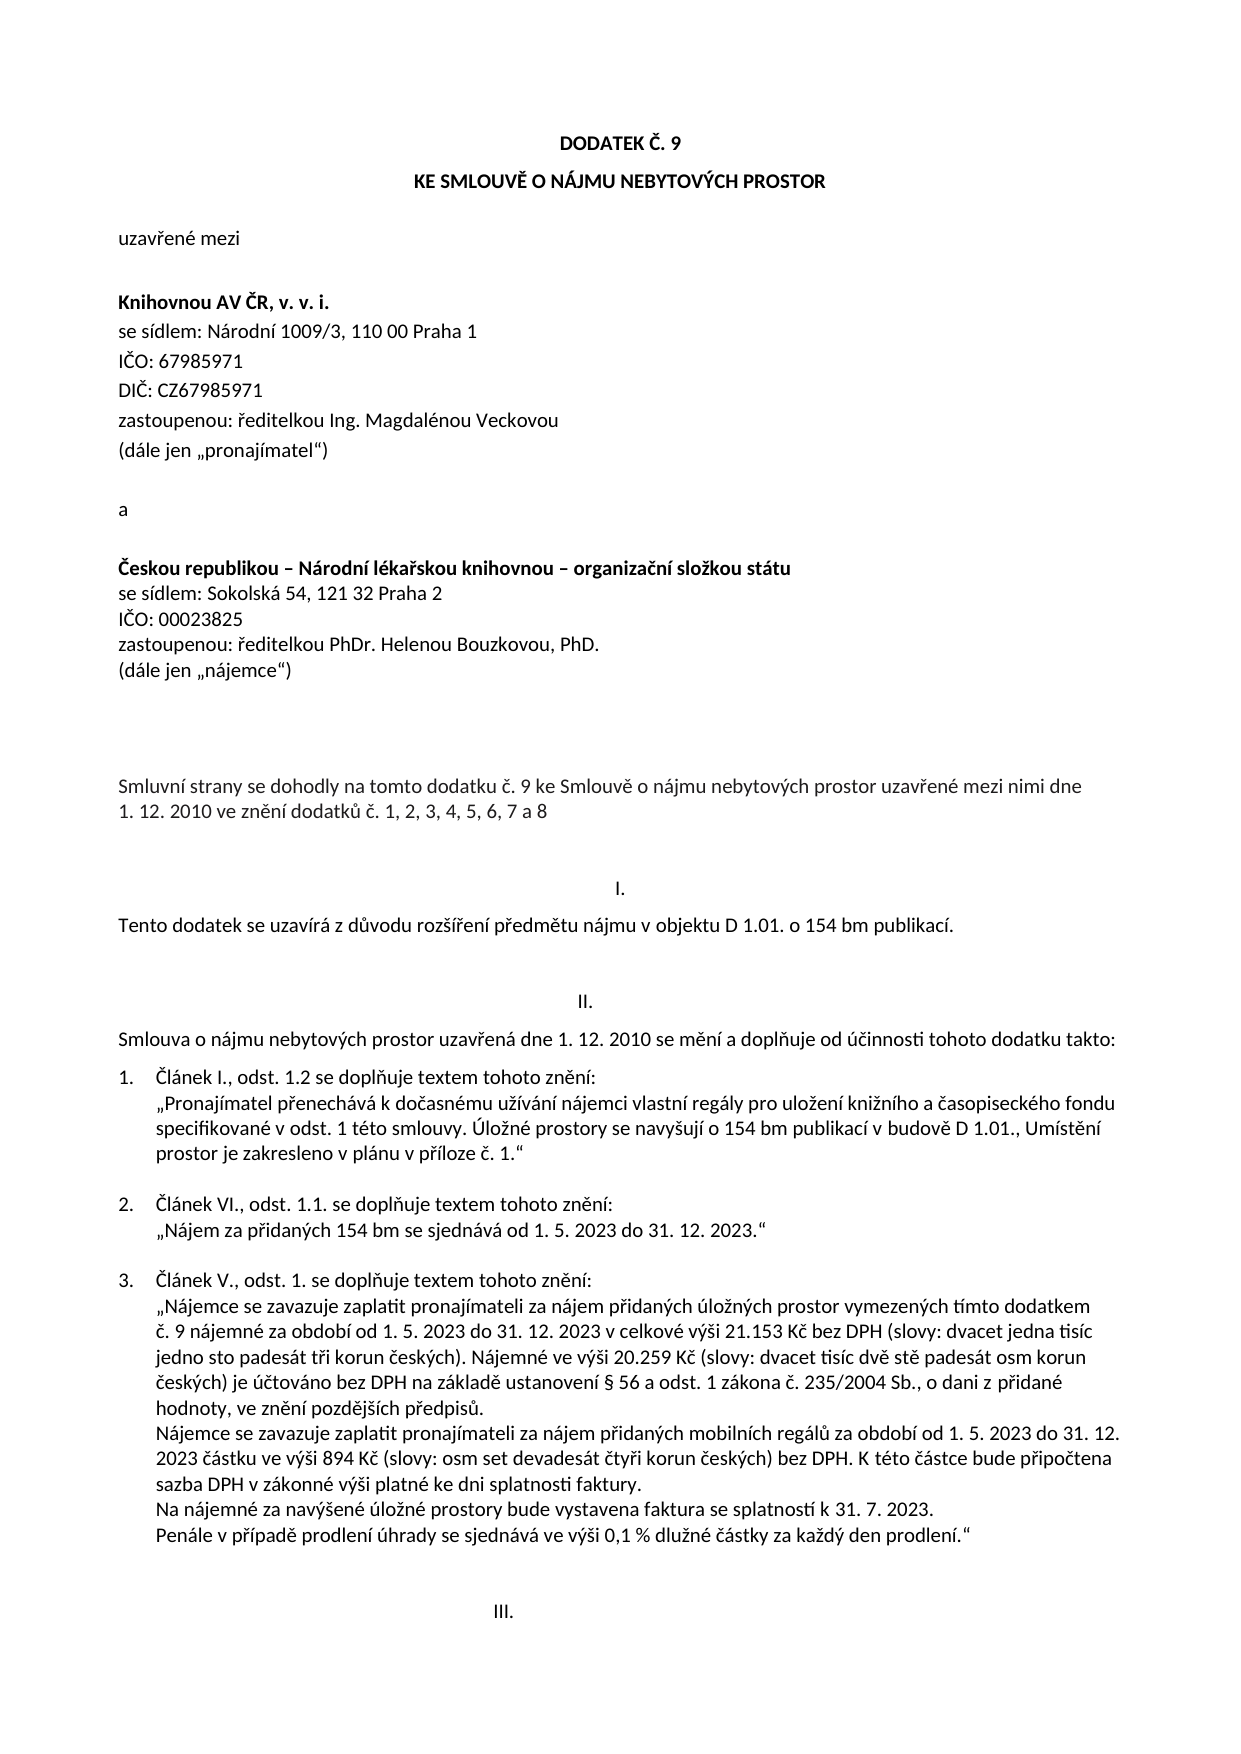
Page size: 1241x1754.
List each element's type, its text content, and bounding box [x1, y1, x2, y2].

text uzavřené mezi [118, 226, 1122, 251]
text IČO: 67985971 [118, 348, 1122, 373]
text 1. Článek I., odst. 1.2 se doplňuje textem tohoto znění: [118, 1064, 1122, 1090]
text zastoupenou: ředitelkou PhDr. Helenou Bouzkovou, PhD. [118, 631, 1122, 657]
text 2. Článek VI., odst. 1.1. se doplňuje textem tohoto znění: [118, 1191, 1122, 1217]
text „Nájemce se zavazuje zaplatit pronajímateli za nájem přidaných úložných prostor vymezených tímto dodatkem [118, 1293, 1122, 1318]
text III. [118, 1598, 1122, 1623]
text se sídlem: Sokolská 54, 121 32 Praha 2 [118, 581, 1122, 606]
text Smluvní strany se dohodly na tomto dodatku č. 9 ke Smlouvě o nájmu nebytových prostor uzavřené mezi nimi dne 1. 12. 2010 ve znění dodatků č. 1, 2, 3, 4, 5, 6, 7 a 8 [118, 773, 1122, 824]
text č. 9 nájemné za období od 1. 5. 2023 do 31. 12. 2023 v celkové výši 21.153 Kč bez DPH (slovy: dvacet jedna tisíc jedno sto padesát tři korun českých). Nájemné ve výši 20.259 Kč (slovy: dvacet tisíc dvě stě padesát osm korun českých) je účtováno bez DPH na základě ustanovení § 56 a odst. 1 zákona č. 235/2004 Sb., o dani z přidané hodnoty, ve znění pozdějších předpisů. [118, 1318, 1122, 1420]
text 3. Článek V., odst. 1. se doplňuje textem tohoto znění: [118, 1268, 1122, 1293]
text a [118, 496, 1122, 521]
text DODATEK Č. 9 [118, 131, 1122, 156]
text Nájemce se zavazuje zaplatit pronajímateli za nájem přidaných mobilních regálů za období od 1. 5. 2023 do 31. 12. 2023 částku ve výši 894 Kč (slovy: osm set devadesát čtyři korun českých) bez DPH. K této částce bude připočtena sazba DPH v zákonné výši platné ke dni splatnosti faktury. [118, 1420, 1122, 1496]
text IČO: 00023825 [118, 606, 1122, 631]
text Tento dodatek se uzavírá z důvodu rozšíření předmětu nájmu v objektu D 1.01. o 154 bm publikací. [118, 913, 1122, 938]
text (dále jen „pronajímatel“) [118, 437, 1122, 462]
text (dále jen „nájemce“) [118, 657, 1122, 682]
text se sídlem: Národní 1009/3, 110 00 Praha 1 [118, 318, 1122, 344]
text „Nájem za přidaných 154 bm se sjednává od 1. 5. 2023 do 31. 12. 2023.“ [118, 1217, 1122, 1242]
text „Pronajímatel přenechává k dočasnému užívání nájemci vlastní regály pro uložení knižního a časopiseckého fondu specifikované v odst. 1 této smlouvy. Úložné prostory se navyšují o 154 bm publikací v budově D 1.01., Umístění prostor je zakresleno v plánu v příloze č. 1.“ [118, 1090, 1122, 1166]
text zastoupenou: ředitelkou Ing. Magdalénou Veckovou [118, 407, 1122, 433]
text Smlouva o nájmu nebytových prostor uzavřená dne 1. 12. 2010 se mění a doplňuje od účinnosti tohoto dodatku takto: [118, 1026, 1122, 1052]
text Penále v případě prodlení úhrady se sjednává ve výši 0,1 % dlužné částky za každý den prodlení.“ [118, 1522, 1122, 1547]
text Českou republikou – Národní lékařskou knihovnou – organizační složkou státu [118, 555, 1122, 581]
text KE SMLOUVĚ O NÁJMU NEBYTOVÝCH PROSTOR [118, 168, 1122, 194]
text Na nájemné za navýšené úložné prostory bude vystavena faktura se splatností k 31. 7. 2023. [118, 1496, 1122, 1522]
text DIČ: CZ67985971 [118, 378, 1122, 403]
text I. [118, 875, 1122, 900]
text Knihovnou AV ČR, v. v. i. [118, 289, 1122, 314]
text II. [118, 988, 1122, 1014]
